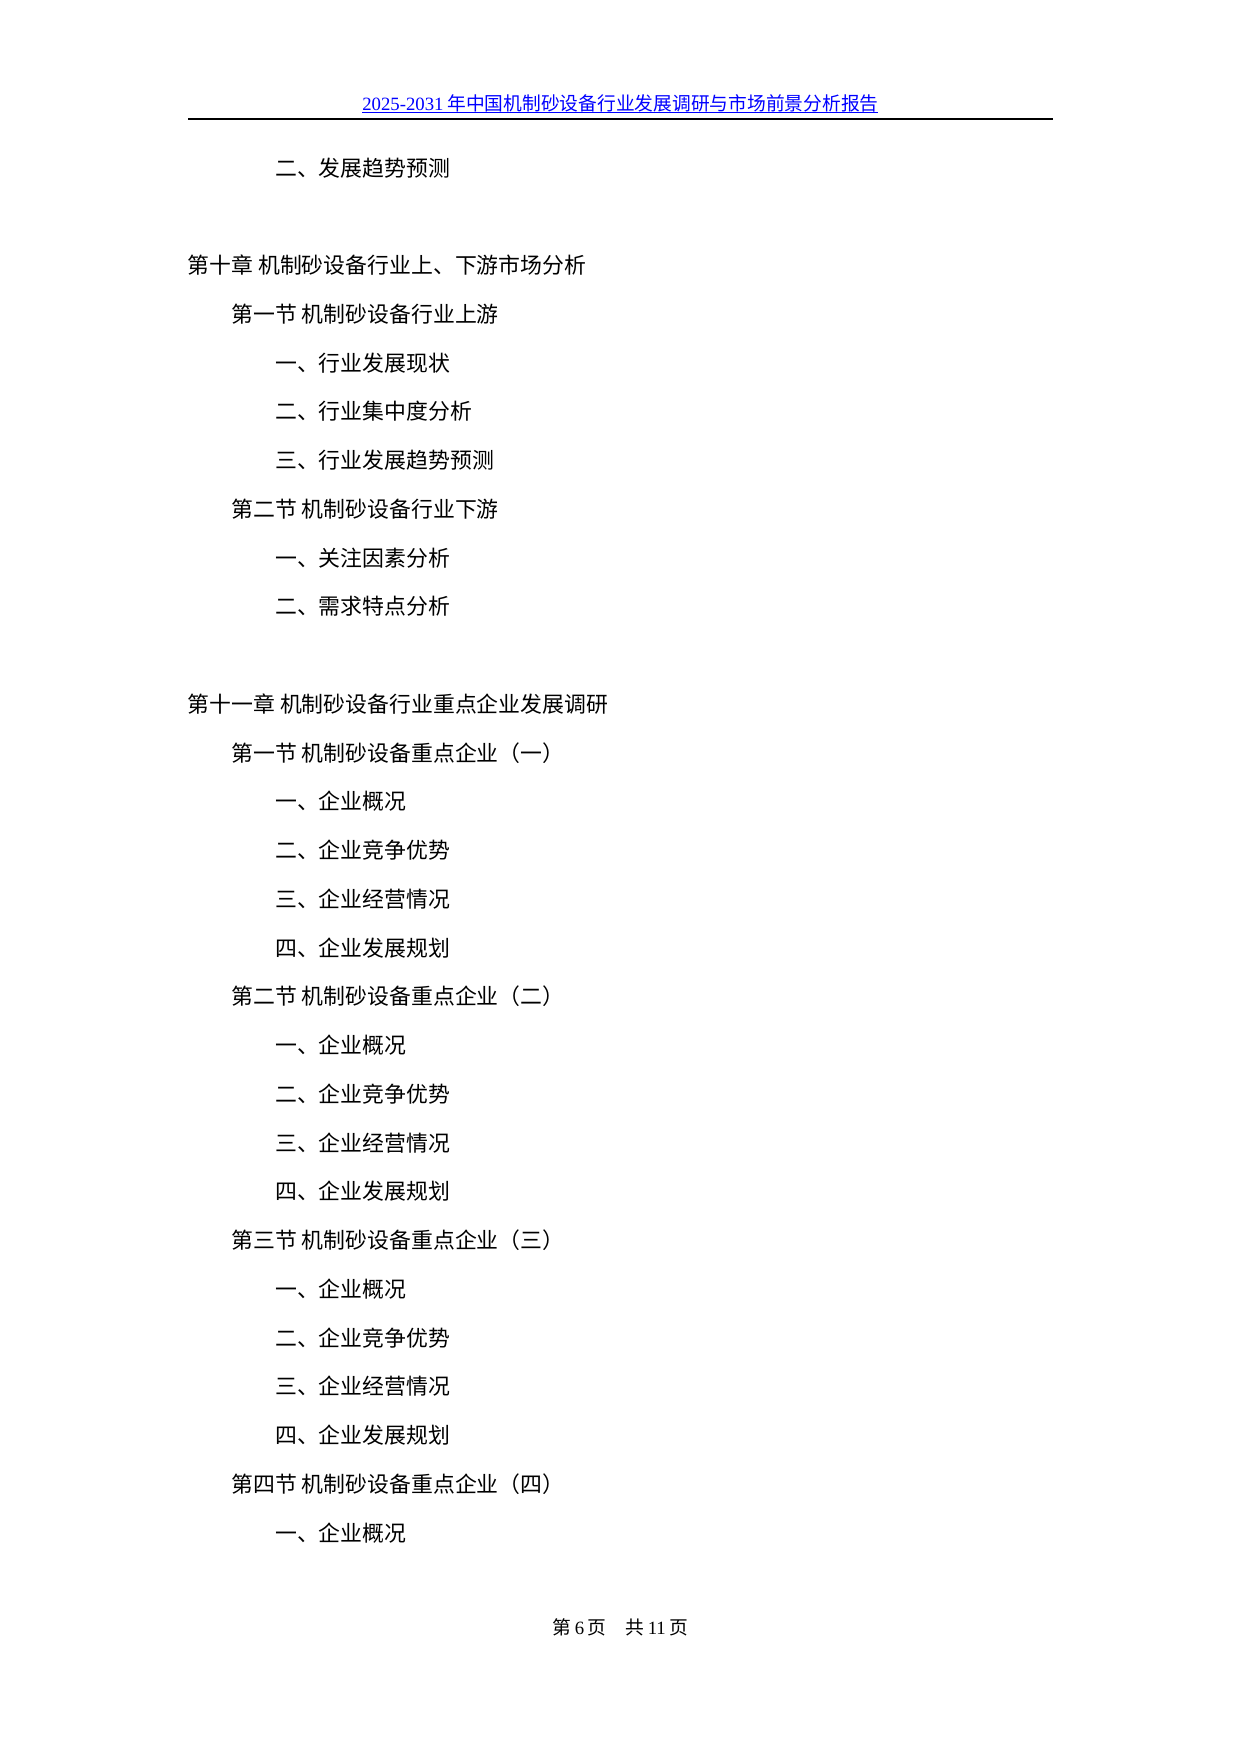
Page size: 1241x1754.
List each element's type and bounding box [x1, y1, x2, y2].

text [187, 150, 1053, 1548]
